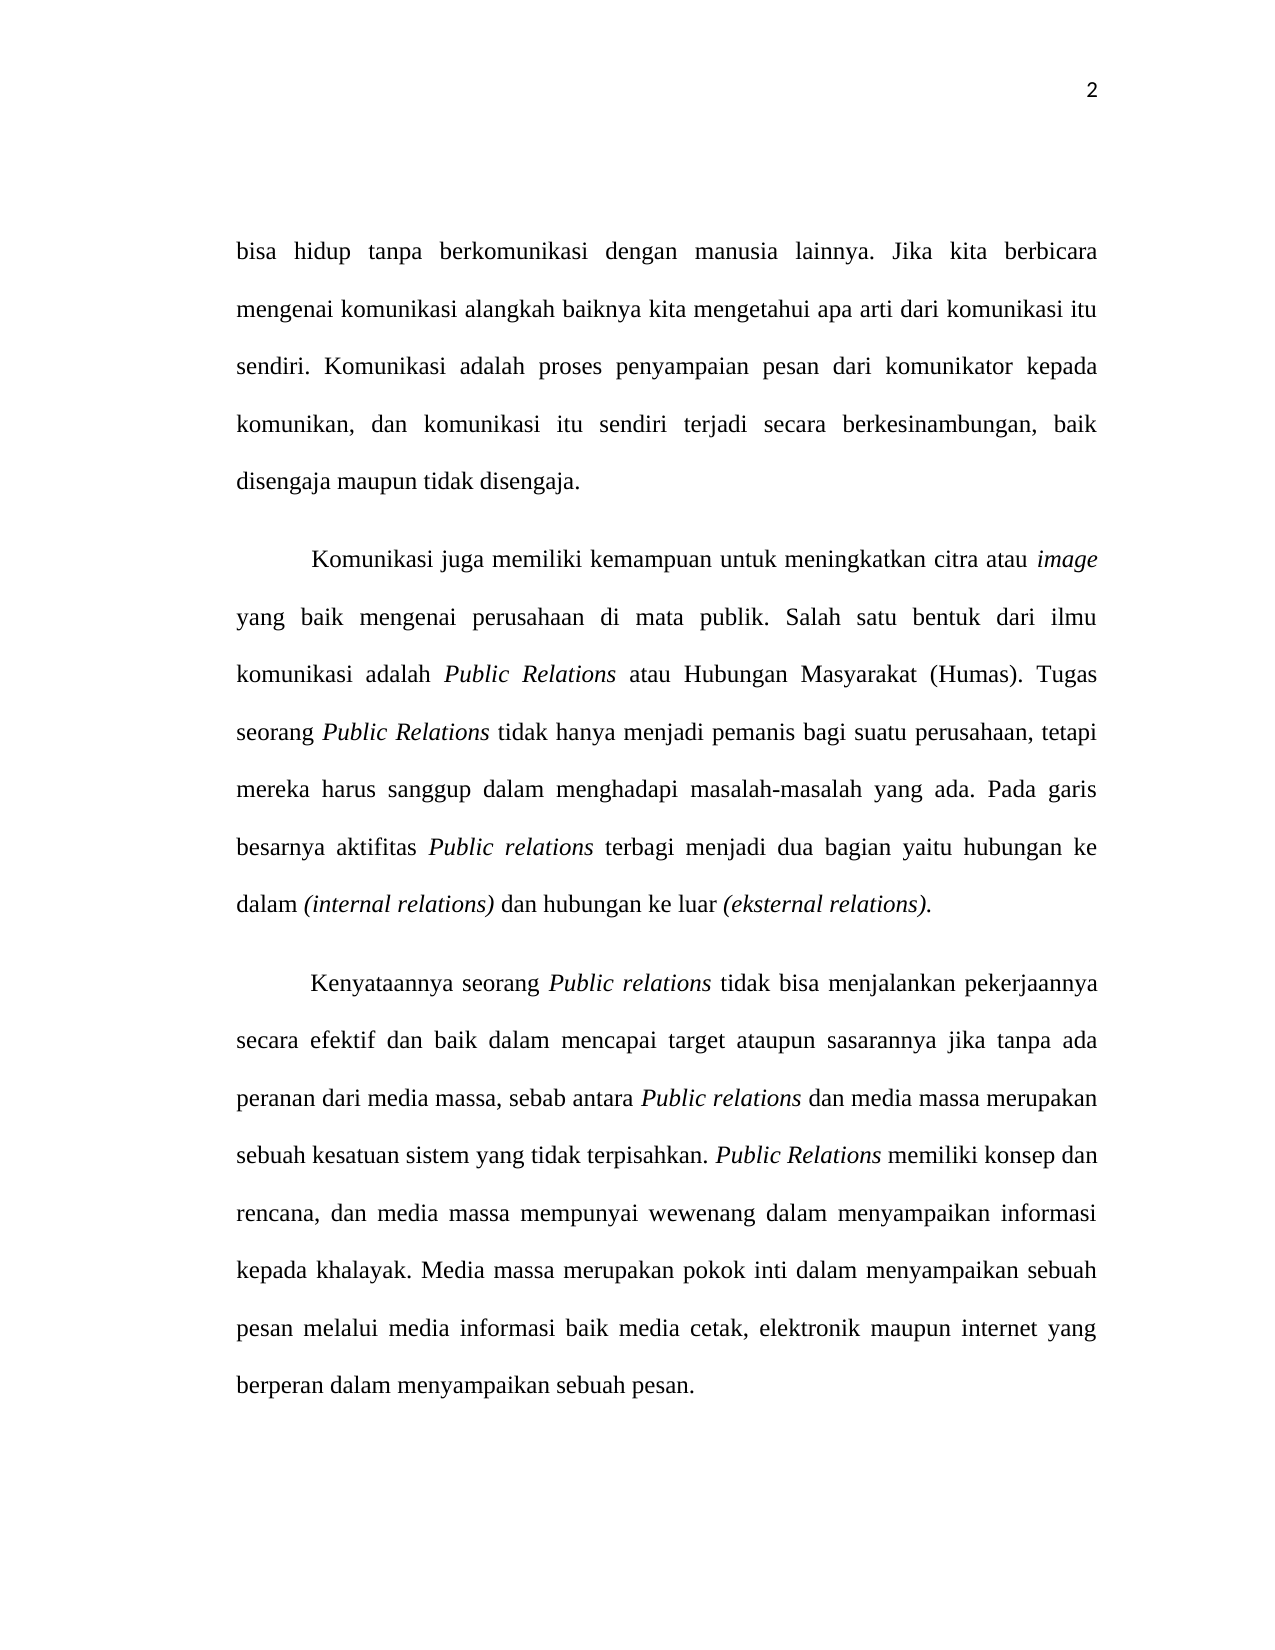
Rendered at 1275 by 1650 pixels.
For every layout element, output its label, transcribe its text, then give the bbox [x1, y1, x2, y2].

text Komunikasi juga memiliki kemampuan untuk meningkatkan citra atau image yang baik mengenai perusahaan di mata publik. Salah satu bentuk dari ilmu komunikasi adalah Public Relations atau Hubungan Masyarakat (Humas). Tugas seorang Public Relations tidak hanya menjadi pemanis bagi suatu perusahaan, tetapi mereka harus sanggup dalam menghadapi masalah-masalah yang ada. Pada garis besarnya aktifitas Public relations terbagi menjadi dua bagian yaitu hubungan ke dalam (internal relations) dan hubungan ke luar (eksternal relations). [236, 544, 1098, 918]
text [236, 236, 1098, 495]
text Kenyataannya seorang Public relations tidak bisa menjalankan pekerjaannya secara efektif dan baik dalam mencapai target ataupun sasarannya jika tanpa ada peranan dari media massa, sebab antara Public relations dan media massa merupakan sebuah kesatuan sistem yang tidak terpisahkan. Public Relations memiliki konsep dan rencana, dan media massa mempunyai wewenang dalam menyampaikan informasi kepada khalayak. Media massa merupakan pokok inti dalam menyampaikan sebuah pesan melalui media informasi baik media cetak, elektronik maupun internet yang berperan dalam menyampaikan sebuah pesan. [236, 968, 1098, 1399]
